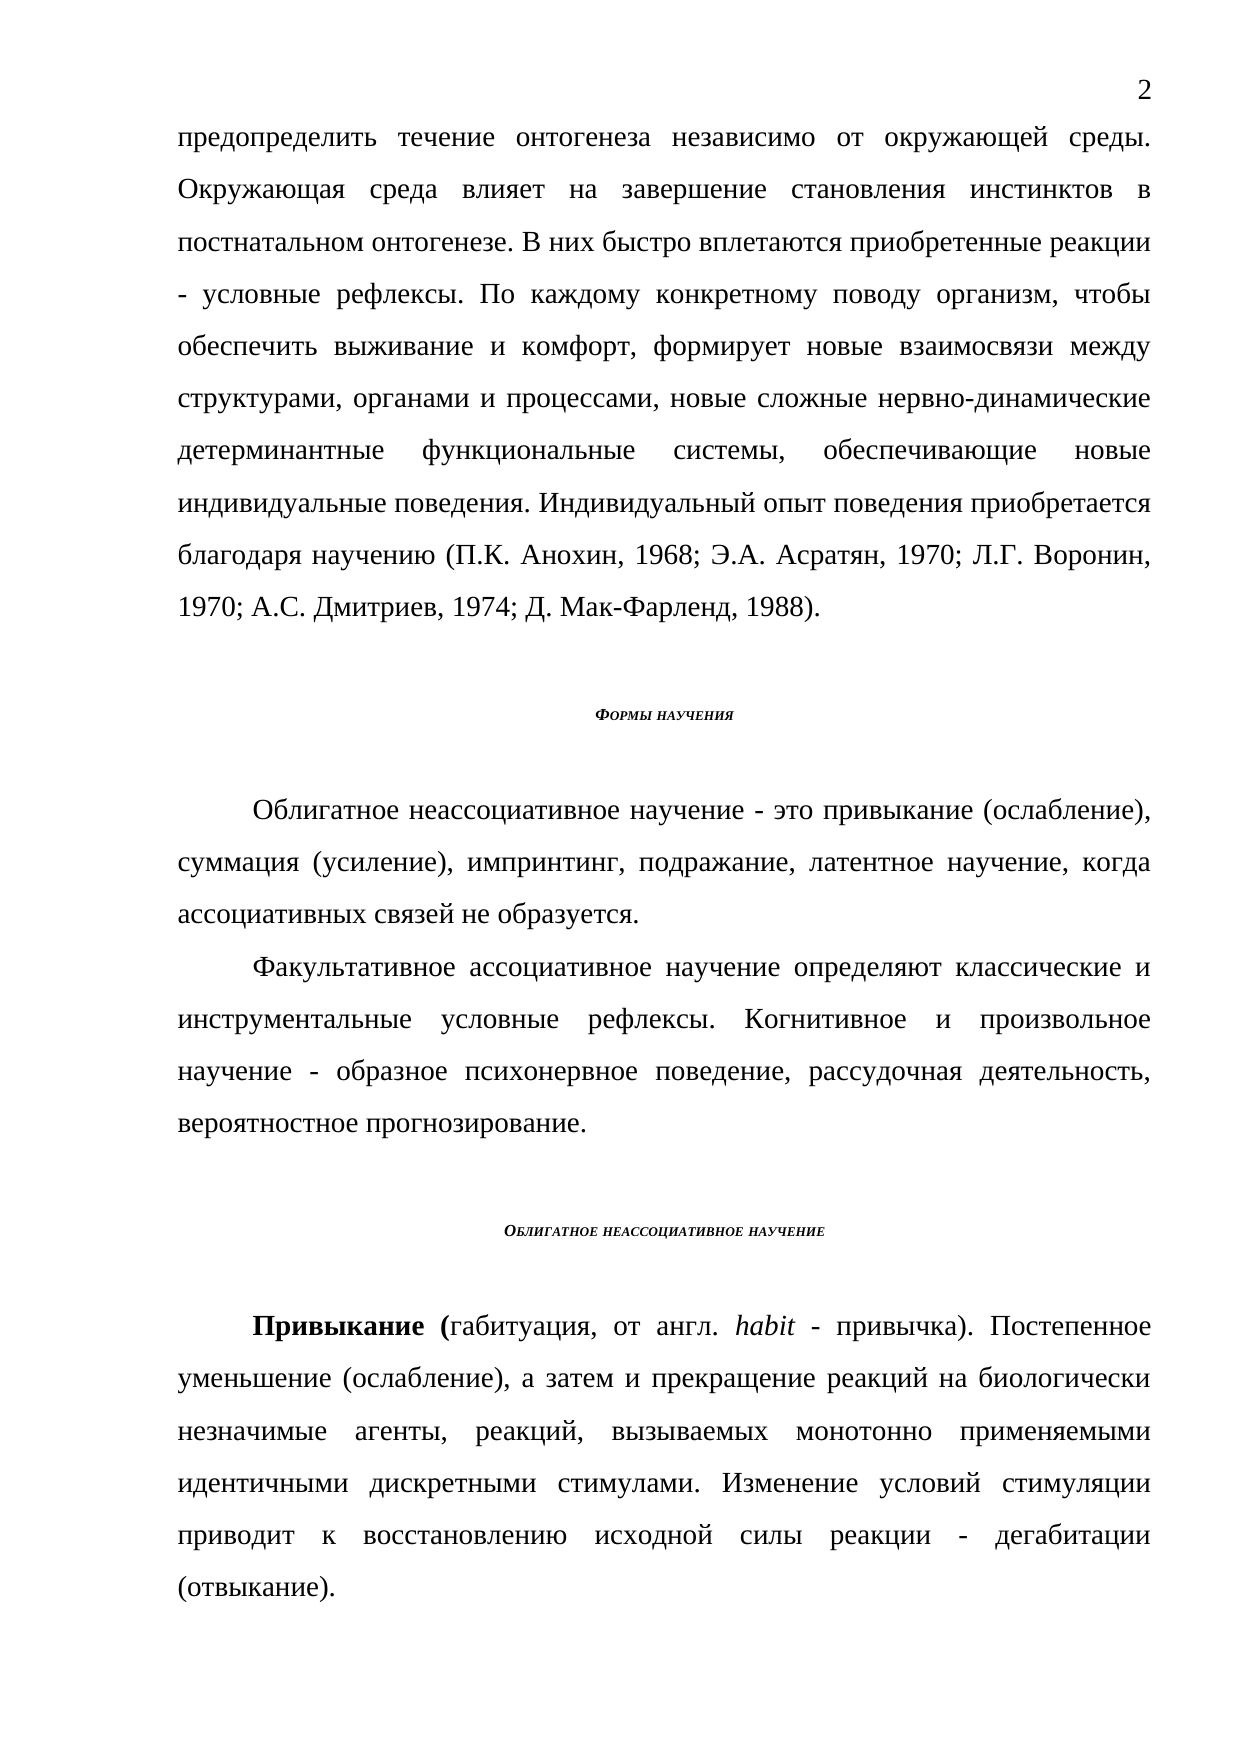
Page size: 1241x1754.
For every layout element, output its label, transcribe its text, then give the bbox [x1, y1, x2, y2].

subtitle Облигатное неассоциативное научение [177, 1207, 1152, 1240]
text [177, 118, 1152, 623]
text Привыкание (габитуация, от англ. habit - привычка). Постепенное уменьшение (ослабление), а затем и прекращение реакций на биологически незначимые агенты, реакций, вызываемых монотонно применяемыми идентичными дискретными стимулами. Изменение условий стимуляции приводит к восстановлению исходной силы реакции - дегабитации (отвыкание). [177, 1307, 1152, 1603]
text Факультативное ассоциативное научение определяют классические и инструментальные условные рефлексы. Когнитивное и произвольное научение - образное психонервное поведение, рассудочная деятельность, вероятностное прогнозирование. [177, 947, 1152, 1139]
subtitle Формы научения [177, 690, 1152, 724]
text Облигатное неассоциативное научение - это привыкание (ослабление), суммация (усиление), импринтинг, подражание, латентное научение, когда ассоциативных связей не образуется. [177, 791, 1152, 930]
